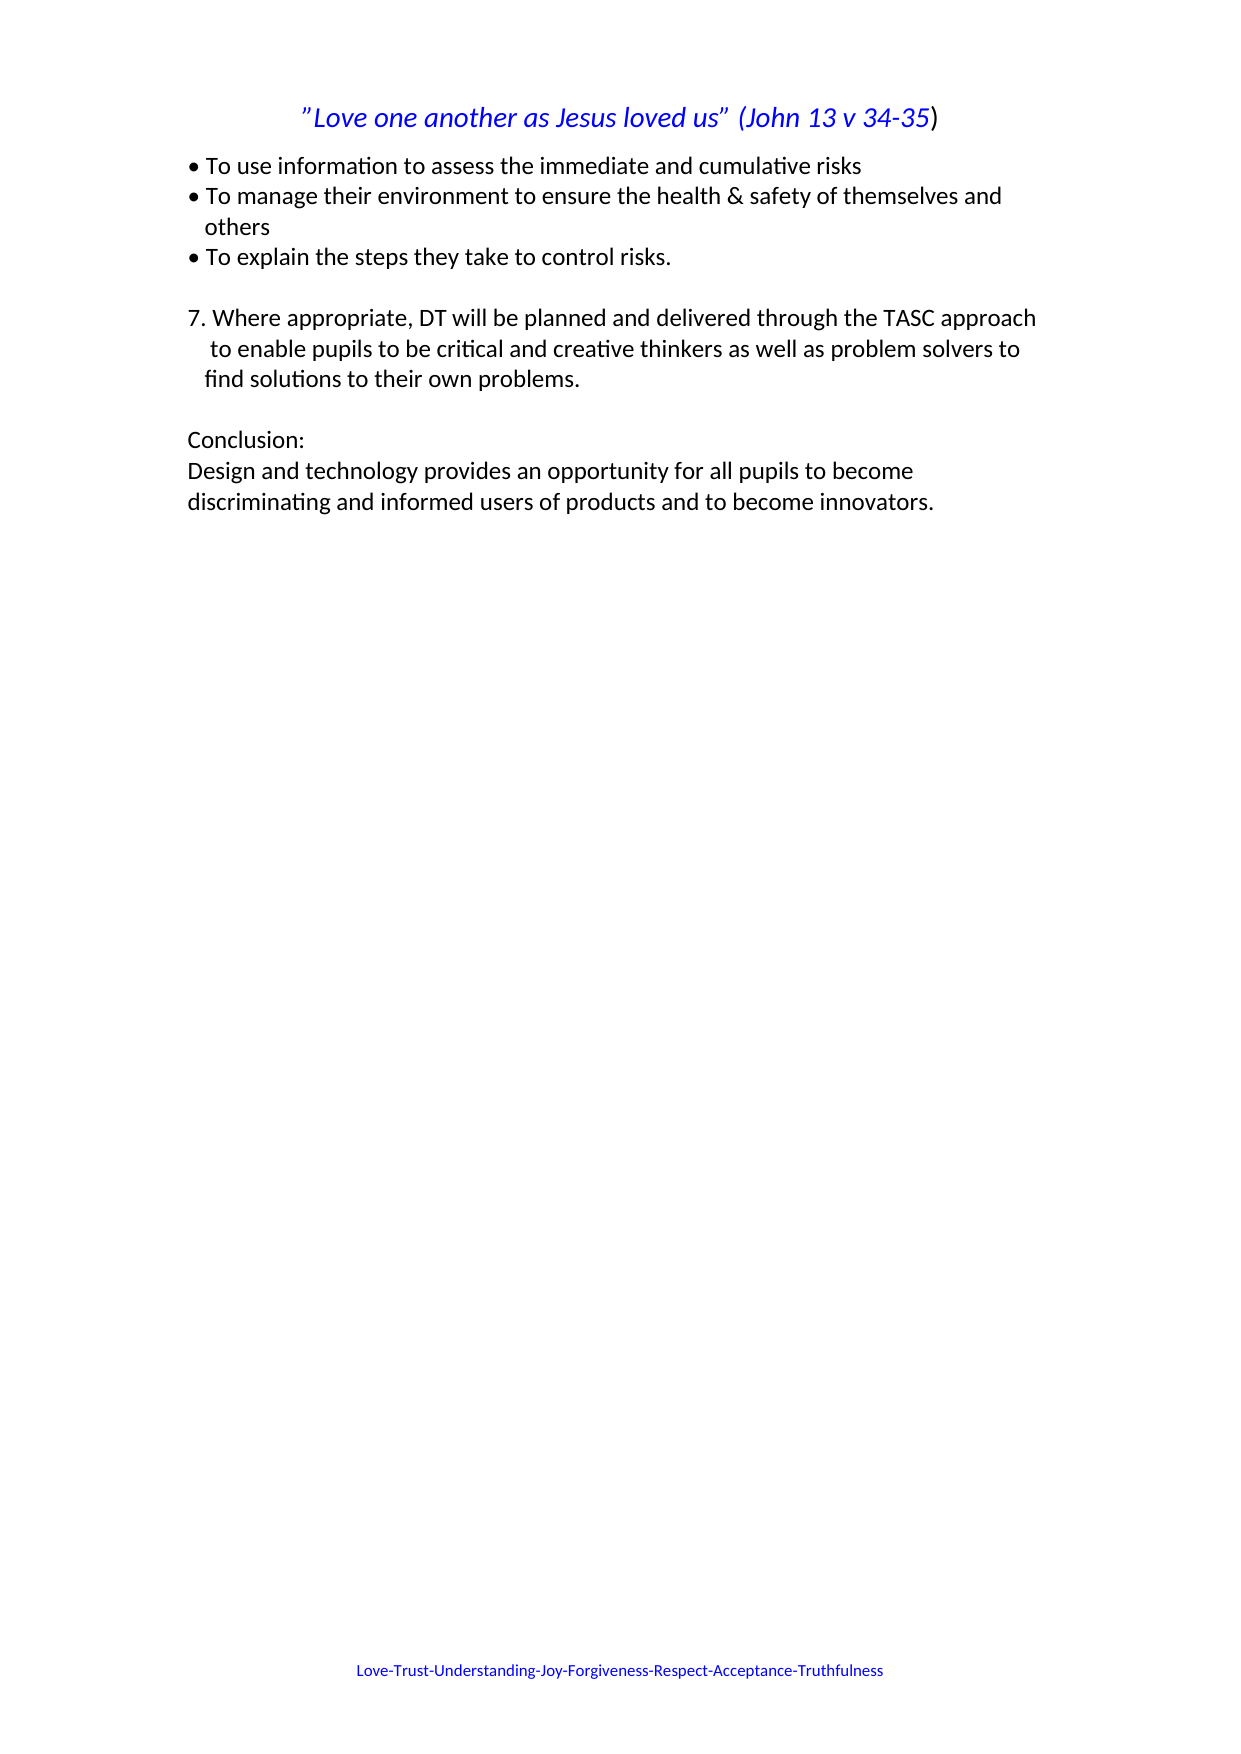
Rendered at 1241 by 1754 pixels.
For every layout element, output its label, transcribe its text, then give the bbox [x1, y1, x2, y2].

text • To explain the steps they take to control risks. [187, 242, 1053, 272]
text 7. Where appropriate, DT will be planned and delivered through the TASC approach [187, 303, 1053, 333]
text • To use information to assess the immediate and cumulative risks [187, 150, 1053, 181]
text others [187, 211, 1053, 242]
text find solutions to their own problems. [187, 364, 1053, 394]
text Design and technology provides an opportunity for all pupils to become discriminating and informed users of products and to become innovators. [187, 455, 1053, 516]
text Conclusion: [187, 425, 1053, 455]
text • To manage their environment to ensure the health & safety of themselves and [187, 181, 1053, 211]
text to enable pupils to be critical and creative thinkers as well as problem solvers to [187, 333, 1053, 364]
